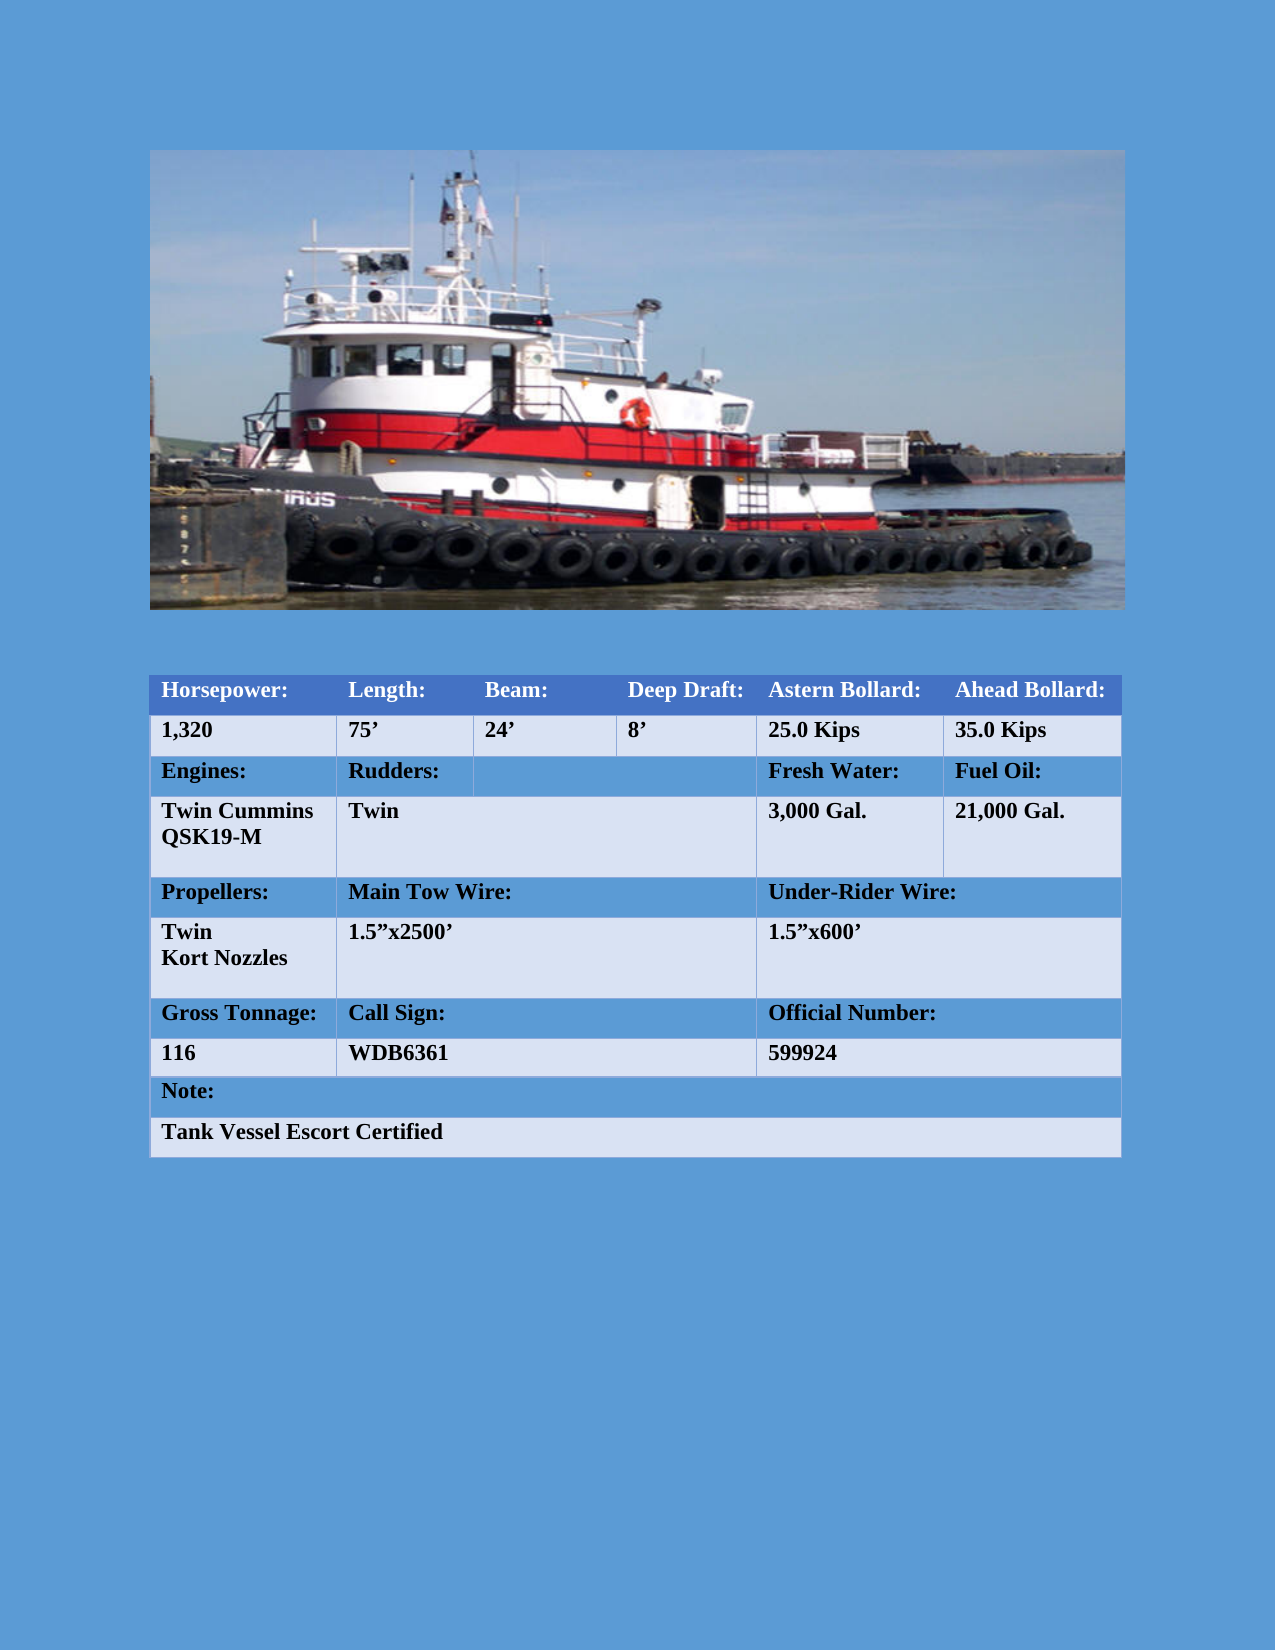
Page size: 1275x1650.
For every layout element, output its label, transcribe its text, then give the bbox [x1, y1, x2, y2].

table_header Horsepower: [151, 676, 336, 715]
table_cell Tank Vessel Escort Certified [151, 1118, 1121, 1157]
table_cell Note: [151, 1078, 1121, 1117]
table_cell 3,000 Gal. [757, 797, 943, 877]
picture [150, 150, 1125, 610]
table_cell Official Number: [757, 999, 1121, 1038]
table_cell Gross Tonnage: [151, 999, 336, 1038]
table_cell Main Tow Wire: [337, 878, 756, 917]
table_cell 21,000 Gal. [944, 797, 1121, 877]
table_header Ahead Bollard: [944, 676, 1121, 715]
table_cell Rudders: [337, 757, 473, 796]
table_cell Twin Kort Nozzles [151, 918, 336, 998]
table_header Astern Bollard: [757, 676, 943, 715]
table_header Length: [337, 676, 473, 715]
table_cell Propellers: [151, 878, 336, 917]
table_cell 1.5”x2500’ [337, 918, 756, 998]
table_cell Engines: [151, 757, 336, 796]
table_cell 1.5”x600’ [757, 918, 1121, 998]
table_cell WDB6361 [337, 1039, 756, 1076]
table_cell [474, 757, 756, 796]
table_cell Fresh Water: [757, 757, 943, 796]
table_cell 8’ [617, 716, 756, 756]
table_cell 116 [151, 1039, 336, 1076]
table_cell 24’ [474, 716, 616, 756]
table_cell Call Sign: [337, 999, 756, 1038]
table_cell Under-Rider Wire: [757, 878, 1121, 917]
table_header Beam: [474, 676, 616, 715]
table_cell 75’ [337, 716, 473, 756]
table_cell 35.0 Kips [944, 716, 1121, 756]
table_cell Twin [337, 797, 756, 877]
table_header Deep Draft: [617, 676, 756, 715]
table_cell 599924 [757, 1039, 1121, 1076]
table_cell Twin Cummins QSK19-M [151, 797, 336, 877]
table_cell Fuel Oil: [944, 757, 1121, 796]
table_cell 25.0 Kips [757, 716, 943, 756]
table_cell 1,320 [151, 716, 336, 756]
